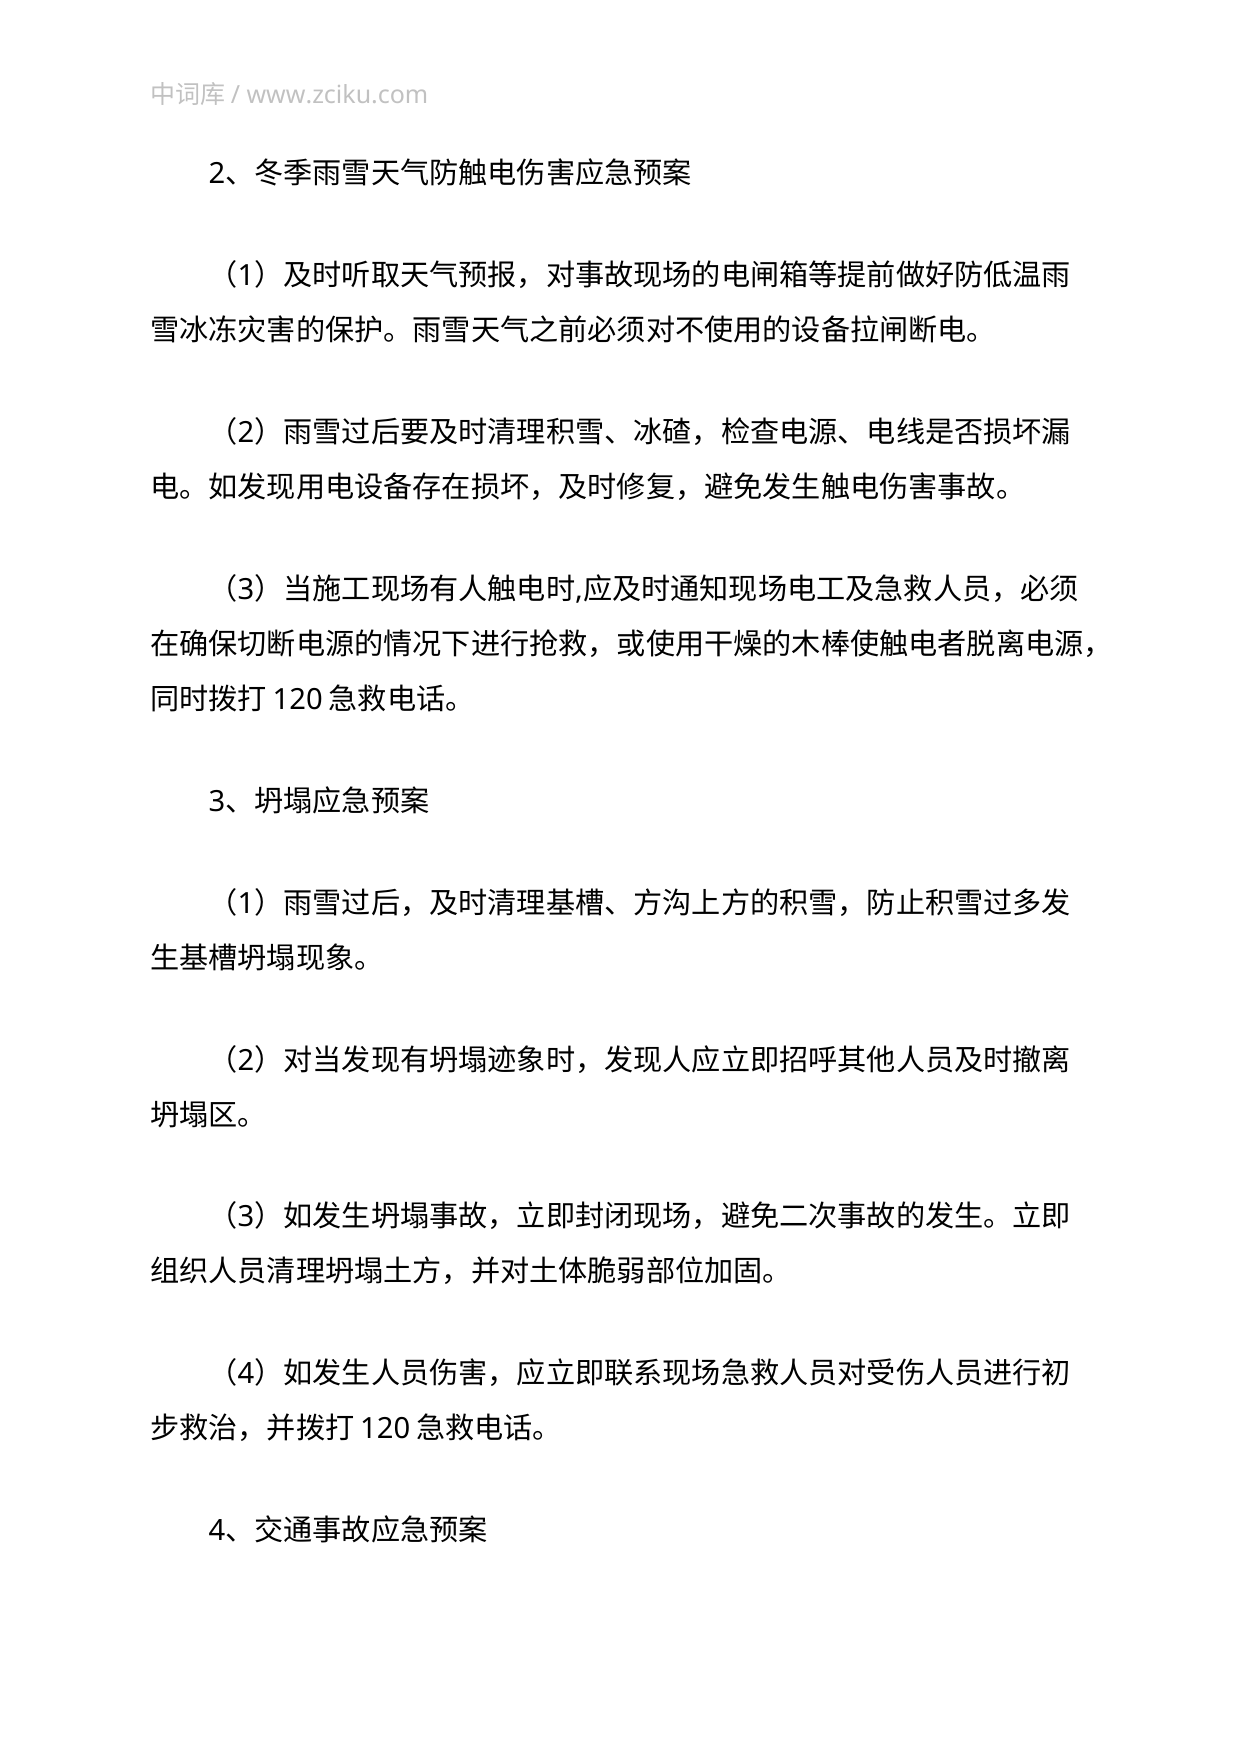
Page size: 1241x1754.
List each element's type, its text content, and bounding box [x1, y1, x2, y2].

text （3）如发生坍塌事故，立即封闭现场，避免二次事故的发生。立即组织人员清理坍塌土方，并对土体脆弱部位加固。 [150, 1193, 1090, 1290]
text （2）雨雪过后要及时清理积雪、冰碴，检查电源、电线是否损坏漏电。如发现用电设备存在损坏，及时修复，避免发生触电伤害事故。 [150, 409, 1090, 506]
text （1）雨雪过后，及时清理基槽、方沟上方的积雪，防止积雪过多发生基槽坍塌现象。 [150, 879, 1090, 977]
text （1）及时听取天气预报，对事故现场的电闸箱等提前做好防低温雨雪冰冻灾害的保护。雨雪天气之前必须对不使用的设备拉闸断电。 [150, 252, 1090, 349]
text （4）如发生人员伤害，应立即联系现场急救人员对受伤人员进行初步救治，并拨打120急救电话。 [150, 1350, 1090, 1447]
text （2）对当发现有坍塌迹象时，发现人应立即招呼其他人员及时撤离坍塌区。 [150, 1036, 1090, 1133]
text 2、冬季雨雪天气防触电伤害应急预案 [150, 150, 1090, 192]
text 4、交通事故应急预案 [150, 1507, 1090, 1549]
text 3、坍塌应急预案 [150, 777, 1090, 820]
text （3）当施工现场有人触电时,应及时通知现场电工及急救人员，必须在确保切断电源的情况下进行抢救，或使用干燥的木棒使触电者脱离电源，同时拨打120急救电话。 [150, 566, 1090, 718]
